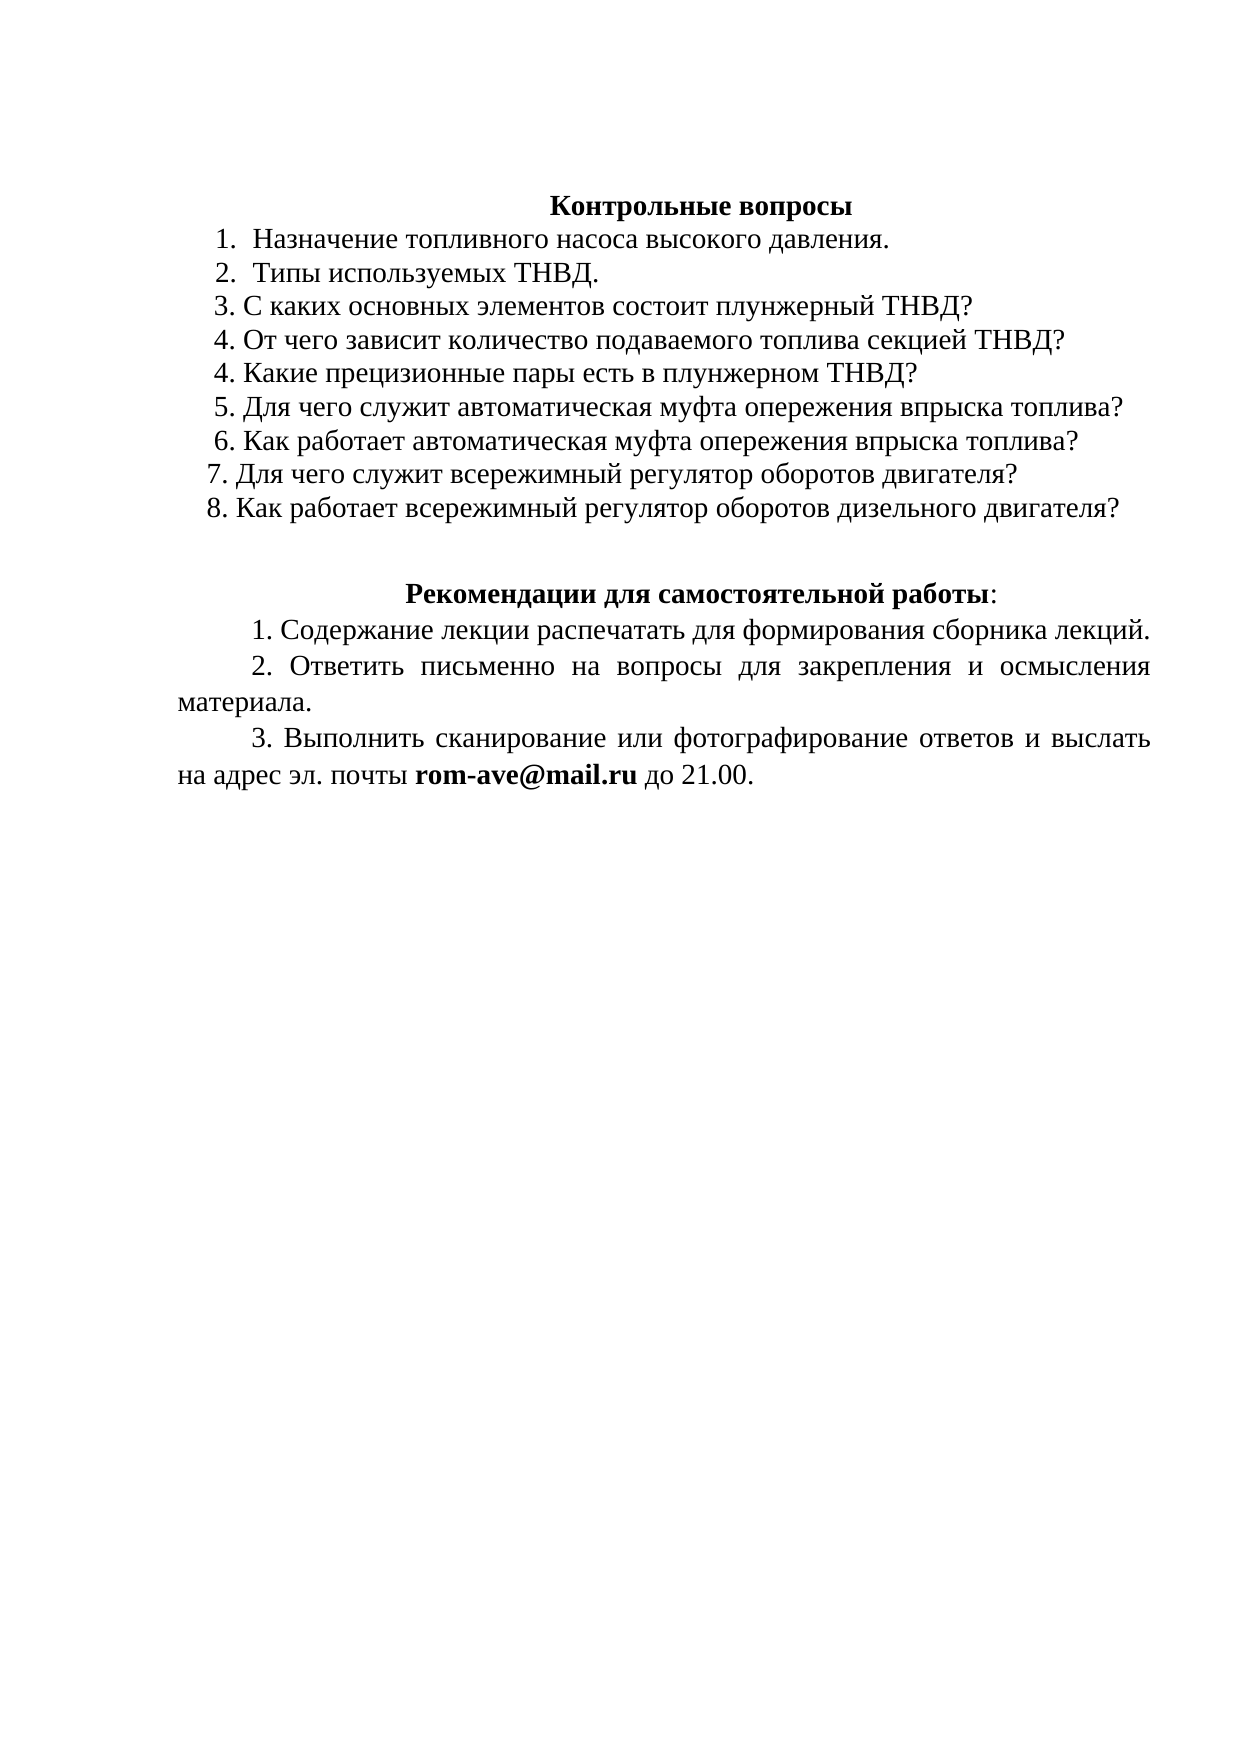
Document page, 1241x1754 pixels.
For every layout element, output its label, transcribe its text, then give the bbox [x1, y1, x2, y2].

text 1. Содержание лекции распечатать для формирования сборника лекций. [177, 612, 1152, 646]
text Рекомендации для самостоятельной работы: [177, 576, 1152, 609]
text 3. Выполнить сканирование или фотографирование ответов и выслать на адрес эл. почты rom-ave@mail.ru до 21.00. [177, 721, 1152, 790]
list Типы используемых ТНВД. [215, 255, 1152, 288]
text 8. Как работает всережимный регулятор оборотов дизельного двигателя? [177, 490, 1152, 523]
text 7. Для чего служит всережимный регулятор оборотов двигателя? [177, 456, 1152, 490]
text 6. Как работает автоматическая муфта опережения впрыска топлива? [177, 423, 1152, 456]
text 2. Ответить письменно на вопросы для закрепления и осмысления материала. [177, 648, 1152, 718]
text 4. От чего зависит количество подаваемого топлива секцией ТНВД? [206, 322, 1152, 356]
list Назначение топливного насоса высокого давления. [215, 221, 1152, 255]
text 3. С каких основных элементов состоит плунжерный ТНВД? [206, 288, 1152, 322]
text 5. Для чего служит автоматическая муфта опережения впрыска топлива? [177, 389, 1152, 423]
text 4. Какие прецизионные пары есть в плунжерном ТНВД? [206, 356, 1152, 389]
text Контрольные вопросы [177, 188, 1152, 221]
